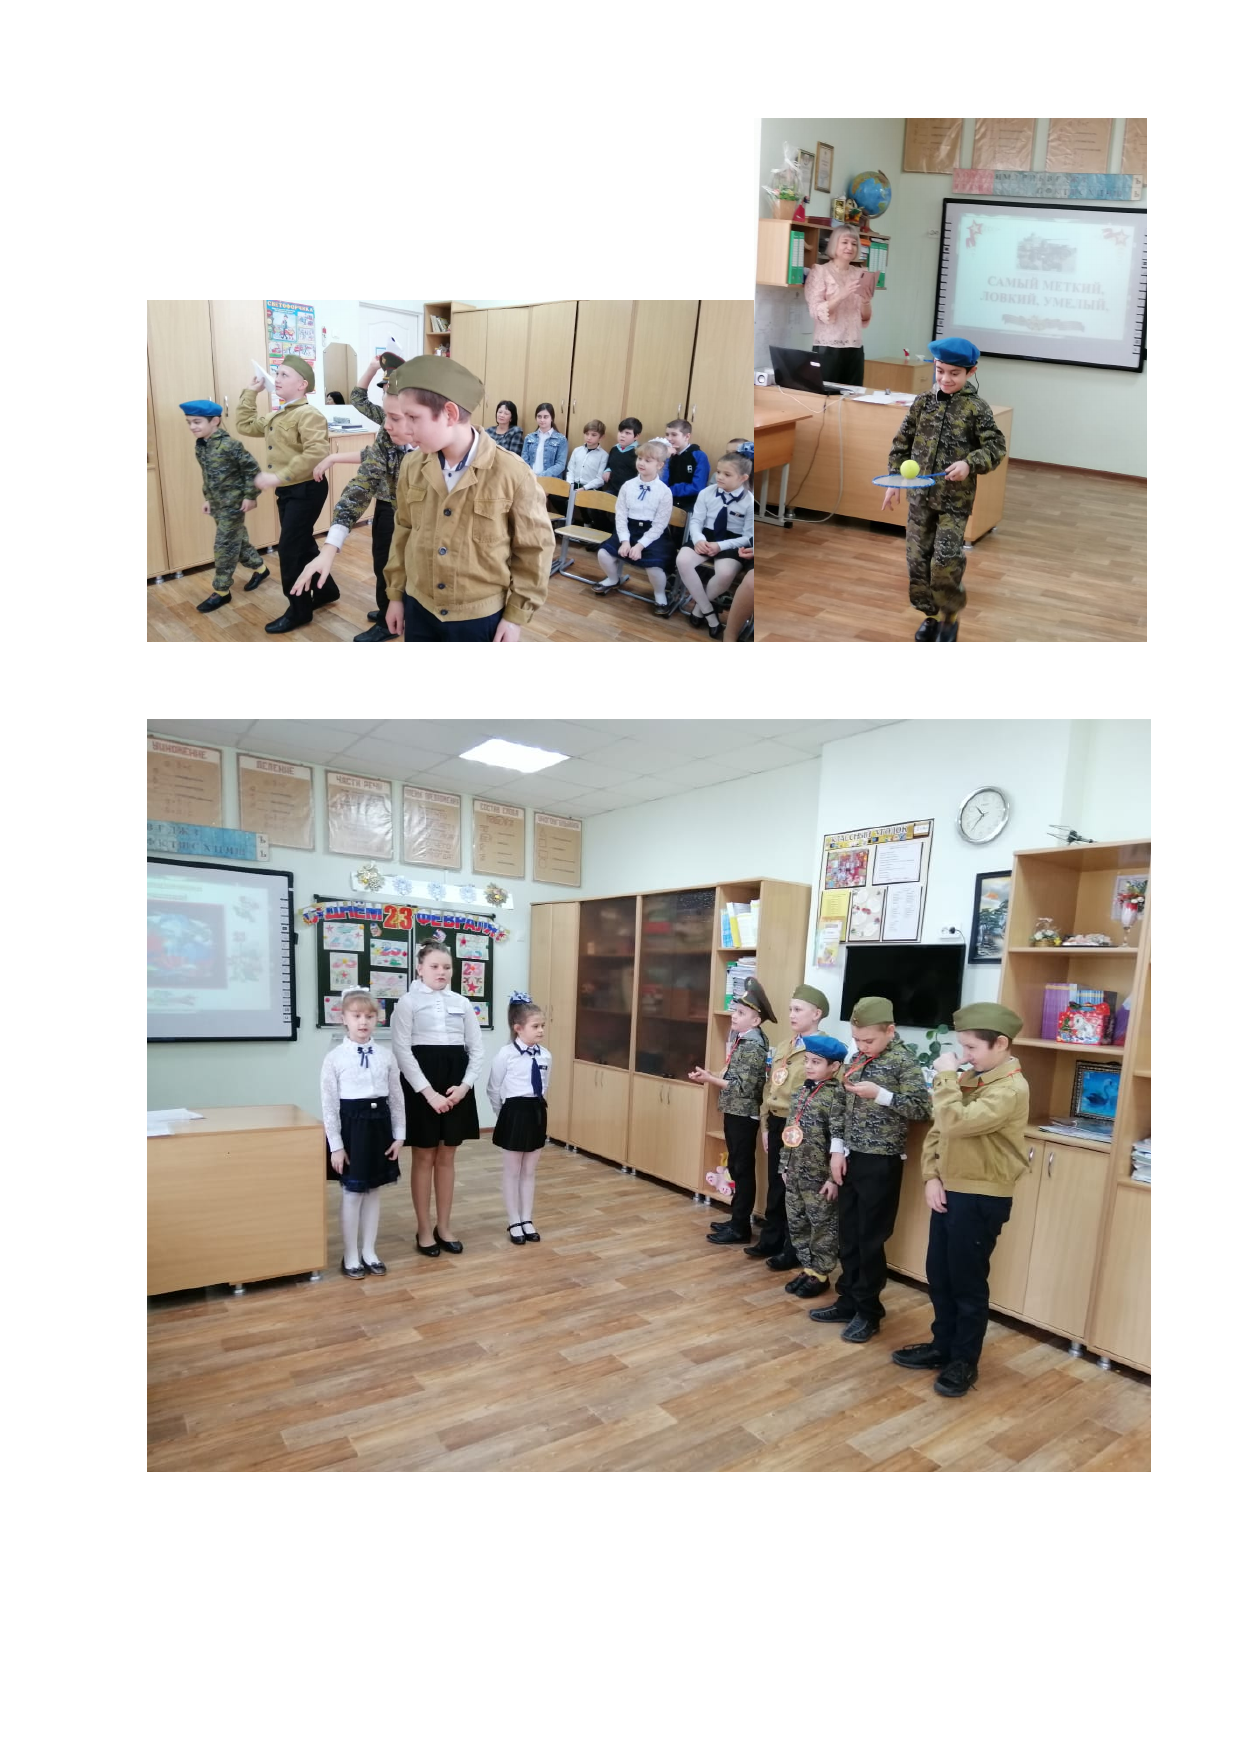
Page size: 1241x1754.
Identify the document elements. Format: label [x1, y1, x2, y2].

picture [147, 118, 1147, 642]
picture [147, 719, 1151, 1472]
